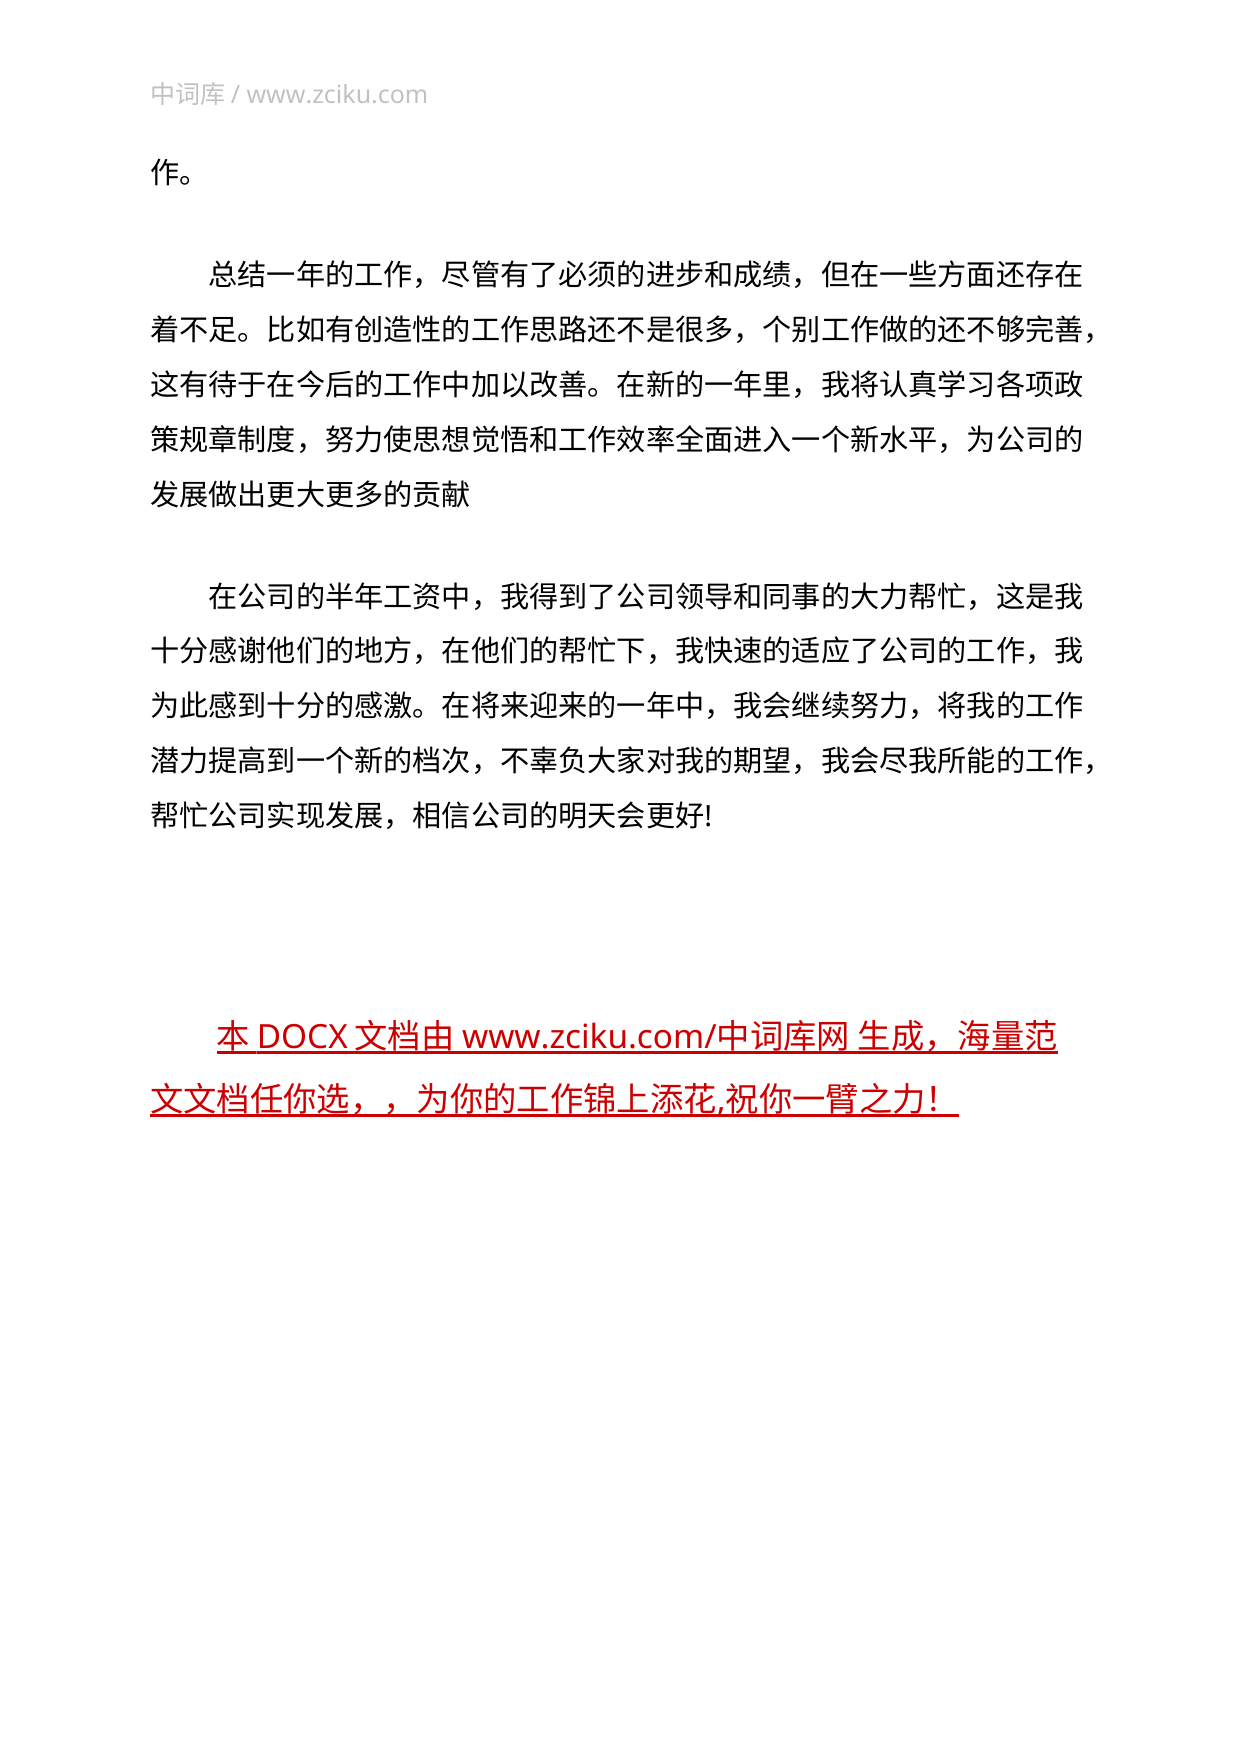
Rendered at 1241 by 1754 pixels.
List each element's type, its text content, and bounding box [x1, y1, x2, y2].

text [150, 150, 1090, 192]
text 本DOCX文档由 www.zciku.com/中词库网 生成，海量范文文档任你选，，为你的工作锦上添花,祝你一臂之力！ [150, 1010, 1090, 1121]
text 总结一年的工作，尽管有了必须的进步和成绩，但在一些方面还存在着不足。比如有创造性的工作思路还不是很多，个别工作做的还不够完善，这有待于在今后的工作中加以改善。在新的一年里，我将认真学习各项政策规章制度，努力使思想觉悟和工作效率全面进入一个新水平，为公司的发展做出更大更多的贡献 [150, 252, 1090, 514]
text 在公司的半年工资中，我得到了公司领导和同事的大力帮忙，这是我十分感谢他们的地方，在他们的帮忙下，我快速的适应了公司的工作，我为此感到十分的感激。在将来迎来的一年中，我会继续努力，将我的工作潜力提高到一个新的档次，不辜负大家对我的期望，我会尽我所能的工作，帮忙公司实现发展，相信公司的明天会更好! [150, 573, 1090, 835]
